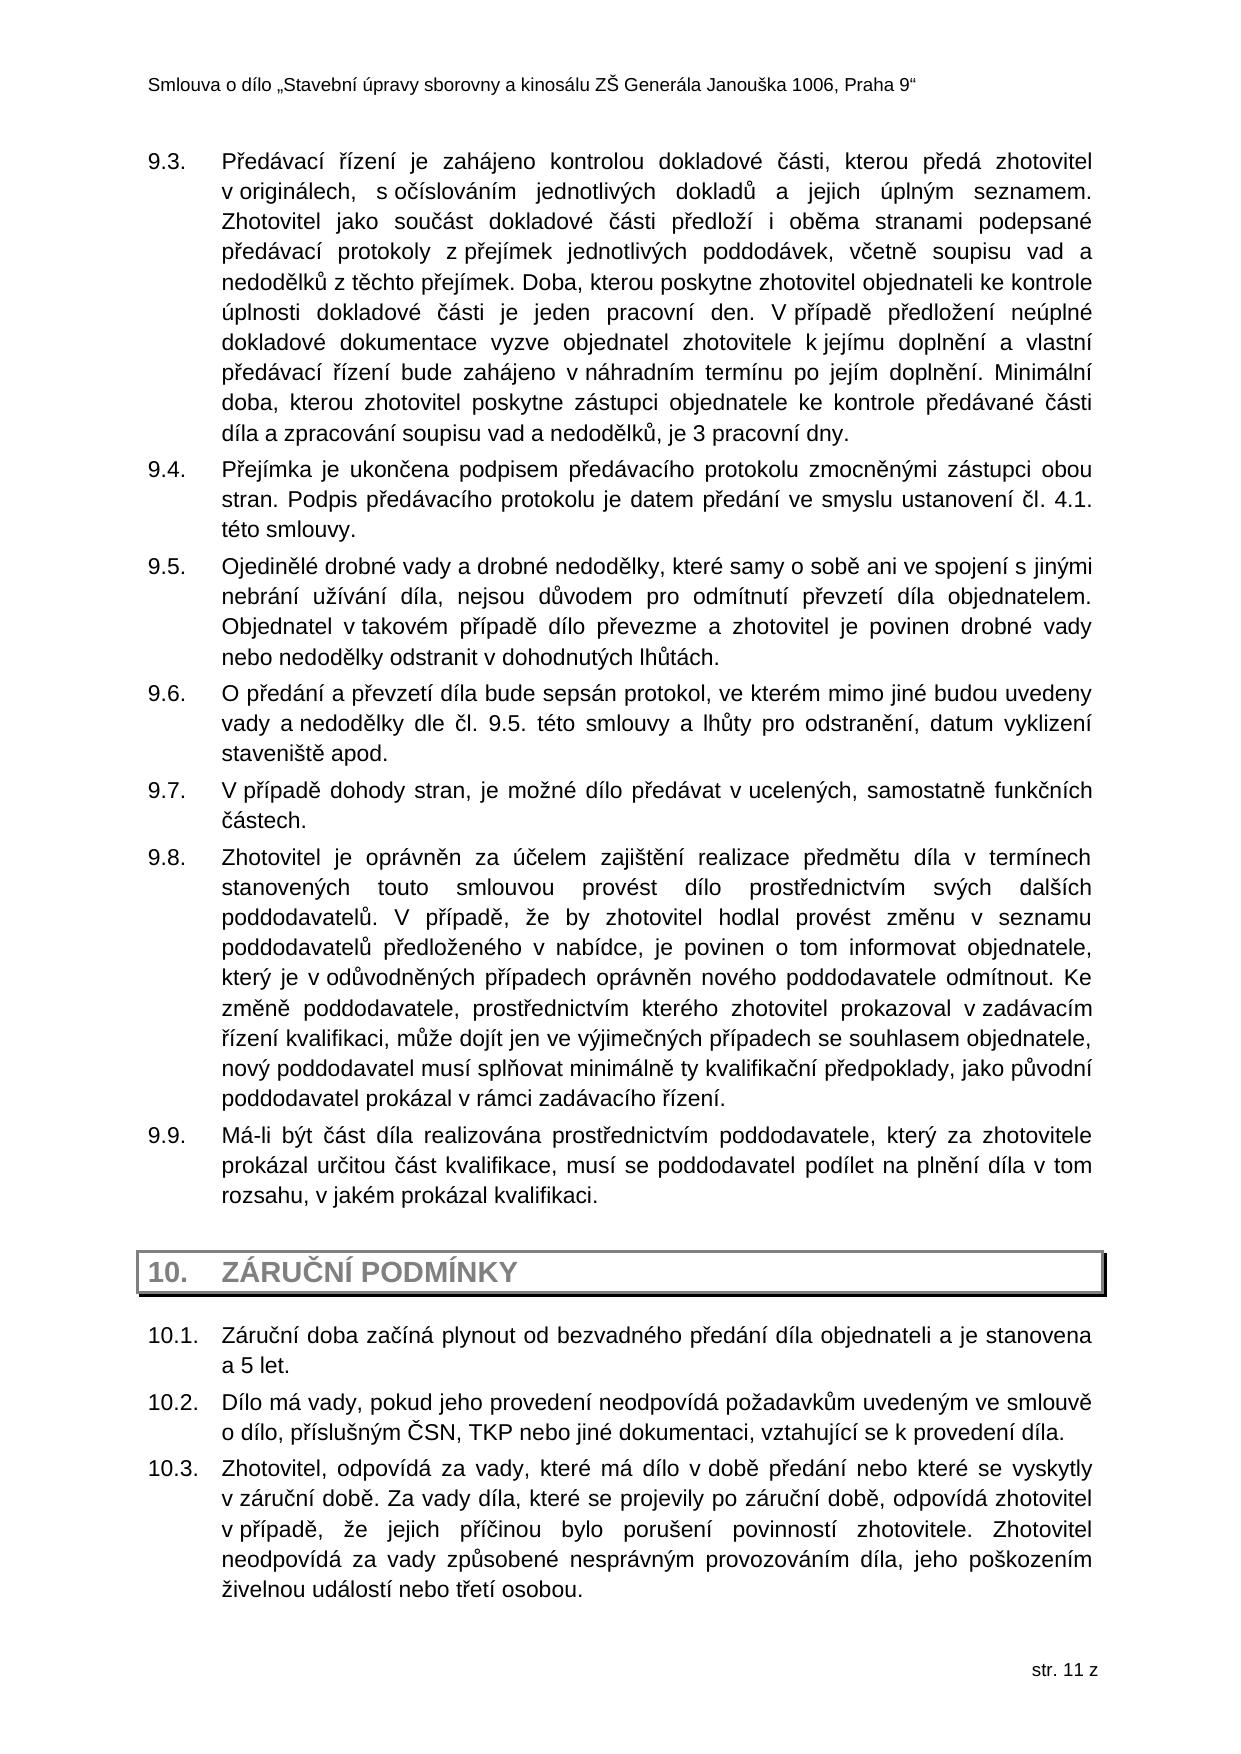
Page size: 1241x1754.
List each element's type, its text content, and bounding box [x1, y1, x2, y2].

text Má-li být část díla realizována prostřednictvím poddodavatele, který za zhotovitele prokázal určitou část kvalifikace, musí se poddodavatel podílet na plnění díla v tom rozsahu, v jakém prokázal kvalifikaci. [148, 1122, 1093, 1208]
text V případě dohody stran, je možné dílo předávat v ucelených, samostatně funkčních částech. [148, 777, 1093, 833]
text Přejímka je ukončena podpisem předávacího protokolu zmocněnými zástupci obou stran. Podpis předávacího protokolu je datem předání ve smyslu ustanovení čl. 4.1. této smlouvy. [148, 456, 1093, 543]
text Ojedinělé drobné vady a drobné nedodělky, které samy o sobě ani ve spojení s jinými nebrání užívání díla, nejsou důvodem pro odmítnutí převzetí díla objednatelem. Objednatel v takovém případě dílo převezme a zhotovitel je povinen drobné vady nebo nedodělky odstranit v dohodnutých lhůtách. [148, 553, 1093, 670]
text Záruční doba začíná plynout od bezvadného předání díla objednateli a je stanovena a 5 let. [148, 1322, 1093, 1378]
text O předání a převzetí díla bude sepsán protokol, ve kterém mimo jiné budou uvedeny vady a nedodělky dle čl. 9.5. této smlouvy a lhůty pro odstranění, datum vyklizení staveniště apod. [148, 680, 1093, 767]
text Dílo má vady, pokud jeho provedení neodpovídá požadavkům uvedeným ve smlouvě o dílo, příslušným ČSN, TKP nebo jiné dokumentaci, vztahující se k provedení díla. [148, 1388, 1093, 1445]
text Zhotovitel je oprávněn za účelem zajištění realizace předmětu díla v termínech stanovených touto smlouvou provést dílo prostřednictvím svých dalších poddodavatelů. V případě, že by zhotovitel hodlal provést změnu v seznamu poddodavatelů předloženého v nabídce, je povinen o tom informovat objednatele, který je v odůvodněných případech oprávněn nového poddodavatele odmítnout. Ke změně poddodavatele, prostřednictvím kterého zhotovitel prokazoval v zadávacím řízení kvalifikaci, může dojít jen ve výjimečných případech se souhlasem objednatele, nový poddodavatel musí splňovat minimálně ty kvalifikační předpoklady, jako původní poddodavatel prokázal v rámci zadávacího řízení. [148, 843, 1093, 1111]
subtitle Záruční podmínky [139, 1253, 1101, 1291]
text Zhotovitel, odpovídá za vady, které má dílo v době předání nebo které se vyskytly v záruční době. Za vady díla, které se projevily po záruční době, odpovídá zhotovitel v případě, že jejich příčinou bylo porušení povinností zhotovitele. Zhotovitel neodpovídá za vady způsobené nesprávným provozováním díla, jeho poškozením živelnou událostí nebo třetí osobou. [148, 1455, 1093, 1602]
text Předávací řízení je zahájeno kontrolou dokladové části, kterou předá zhotovitel v originálech, s očíslováním jednotlivých dokladů a jejich úplným seznamem. Zhotovitel jako součást dokladové části předloží i oběma stranami podepsané předávací protokoly z přejímek jednotlivých poddodávek, včetně soupisu vad a nedodělků z těchto přejímek. Doba, kterou poskytne zhotovitel objednateli ke kontrole úplnosti dokladové části je jeden pracovní den. V případě předložení neúplné dokladové dokumentace vyzve objednatel zhotovitele k jejímu doplnění a vlastní předávací řízení bude zahájeno v náhradním termínu po jejím doplnění. Minimální doba, kterou zhotovitel poskytne zástupci objednatele ke kontrole předávané části díla a zpracování soupisu vad a nedodělků, je 3 pracovní dny. [148, 148, 1093, 446]
